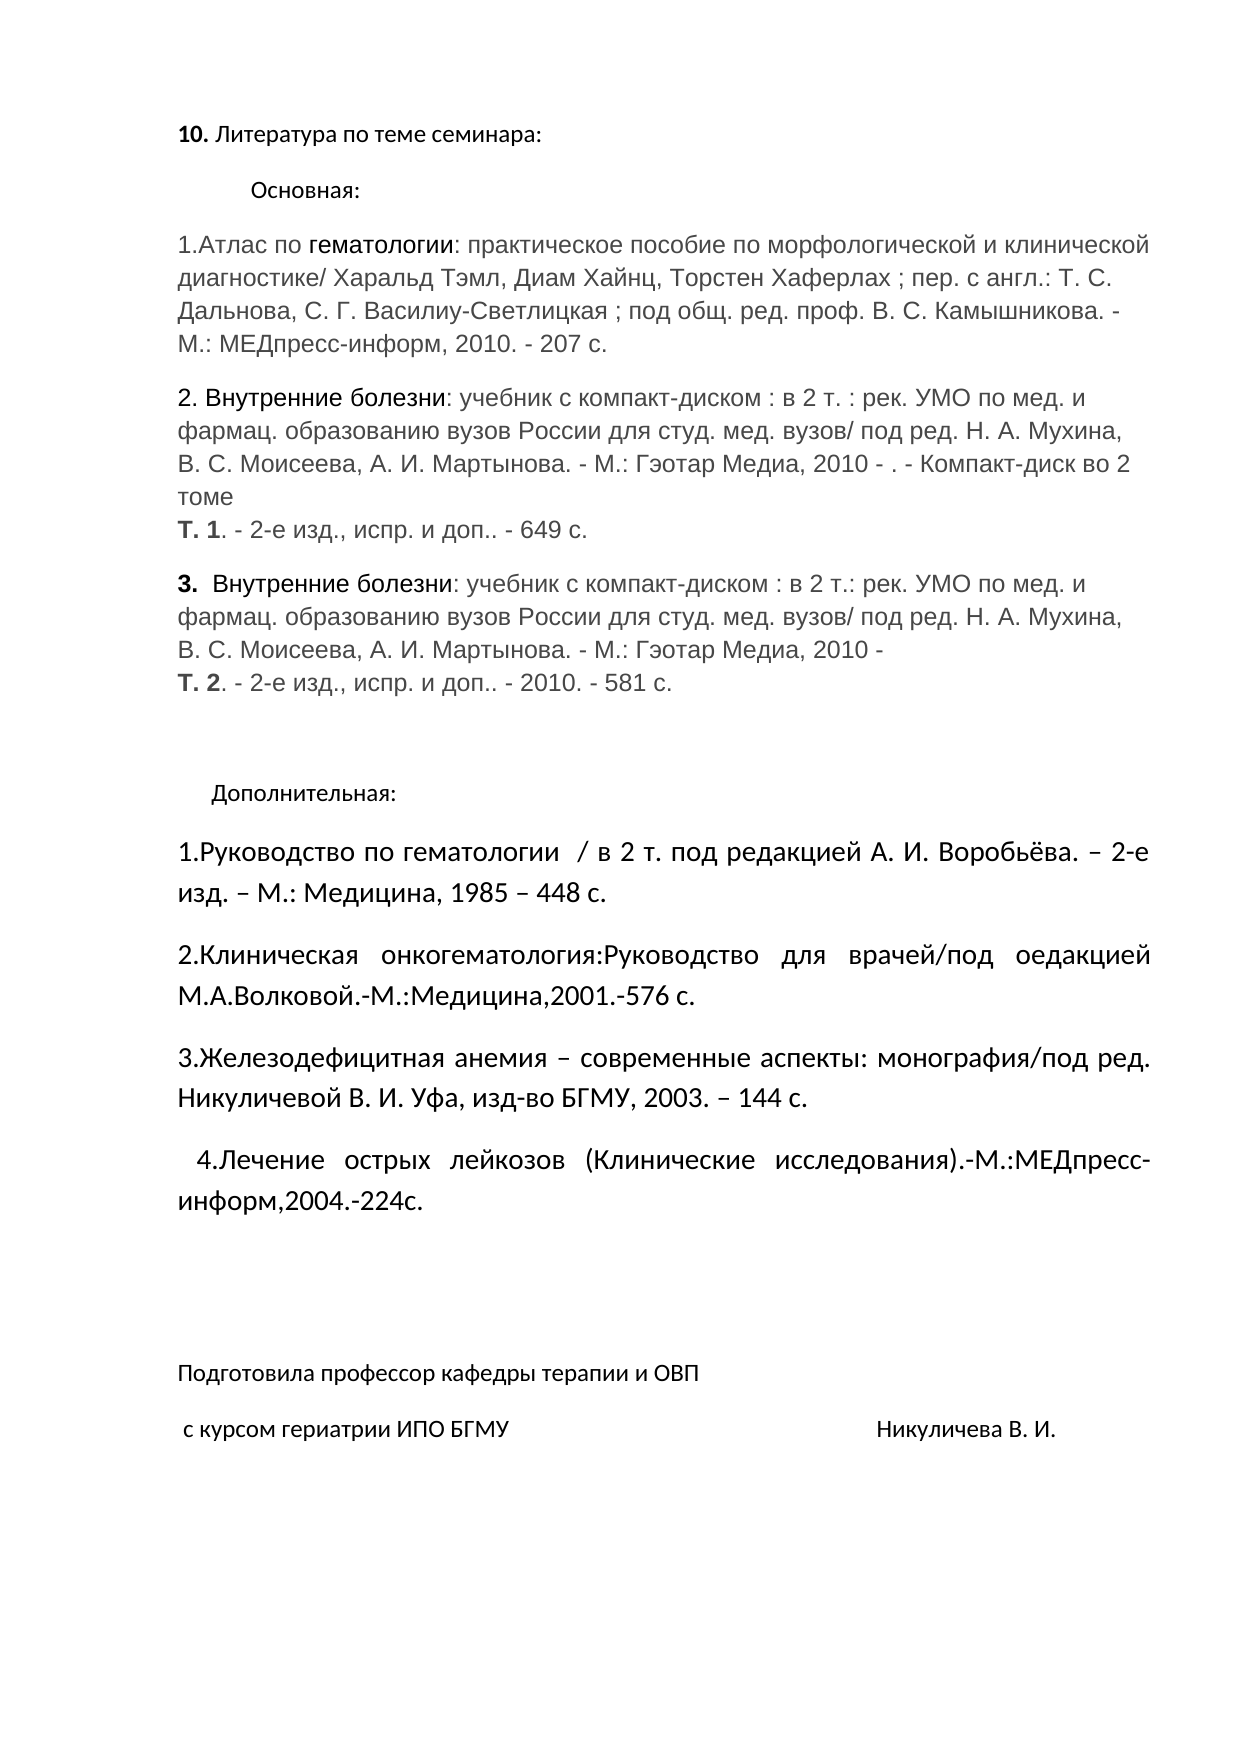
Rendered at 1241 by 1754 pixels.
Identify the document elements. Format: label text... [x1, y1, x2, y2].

text 10. Литература по теме семинара: [177, 118, 1152, 149]
text 4.Лечение острых лейкозов (Клинические исследования).-М.:МЕДпресс-информ,2004.-224с. [177, 1141, 1152, 1218]
text 2.Клиническая онкогематология:Руководство для врачей/под оедакцией М.А.Волковой.-М.:Медицина,2001.-576 с. [177, 936, 1152, 1012]
text Подготовила профессор кафедры терапии и ОВП [177, 1357, 1152, 1387]
text 1.Атлас по гематологии: практическое пособие по морфологической и клинической диагностике/ Харальд Тэмл, Диам Хайнц, Торстен Хаферлах ; пер. с англ.: Т. С. Дальнова, С. Г. Василиу-Светлицкая ; под общ. ред. проф. В. С. Камышникова. - М.: МЕДпресс-информ, 2010. - 207 с. [177, 230, 1152, 358]
text с курсом гериатрии ИПО БГМУ Никуличева В. И. [177, 1413, 1152, 1443]
text 2. Внутренние болезни: учебник с компакт-диском : в 2 т. : рек. УМО по мед. и фармац. образованию вузов России для студ. мед. вузов/ под ред. Н. А. Мухина, В. С. Моисеева, А. И. Мартынова. - М.: Гэотар Медиа, 2010 - . - Компакт-диск во 2 томе Т. 1. - 2-е изд., испр. и доп.. - 649 с. [177, 383, 1152, 543]
text 3.Железодефицитная анемия – современные аспекты: монография/под ред. Никуличевой В. И. Уфа, изд-во БГМУ, 2003. – 144 с. [177, 1039, 1152, 1115]
text 3. Внутренние болезни: учебник с компакт-диском : в 2 т.: рек. УМО по мед. и фармац. образованию вузов России для студ. мед. вузов/ под ред. Н. А. Мухина, В. С. Моисеева, А. И. Мартынова. - М.: Гэотар Медиа, 2010 - Т. 2. - 2-е изд., испр. и доп.. - 2010. - 581 с. [177, 569, 1152, 696]
text 1.Руководство по гематологии / в 2 т. под редакцией А. И. Воробьёва. – 2-е изд. – М.: Медицина, 1985 – 448 с. [177, 833, 1152, 910]
text Дополнительная: [177, 777, 1152, 808]
text Основная: [177, 174, 1152, 204]
